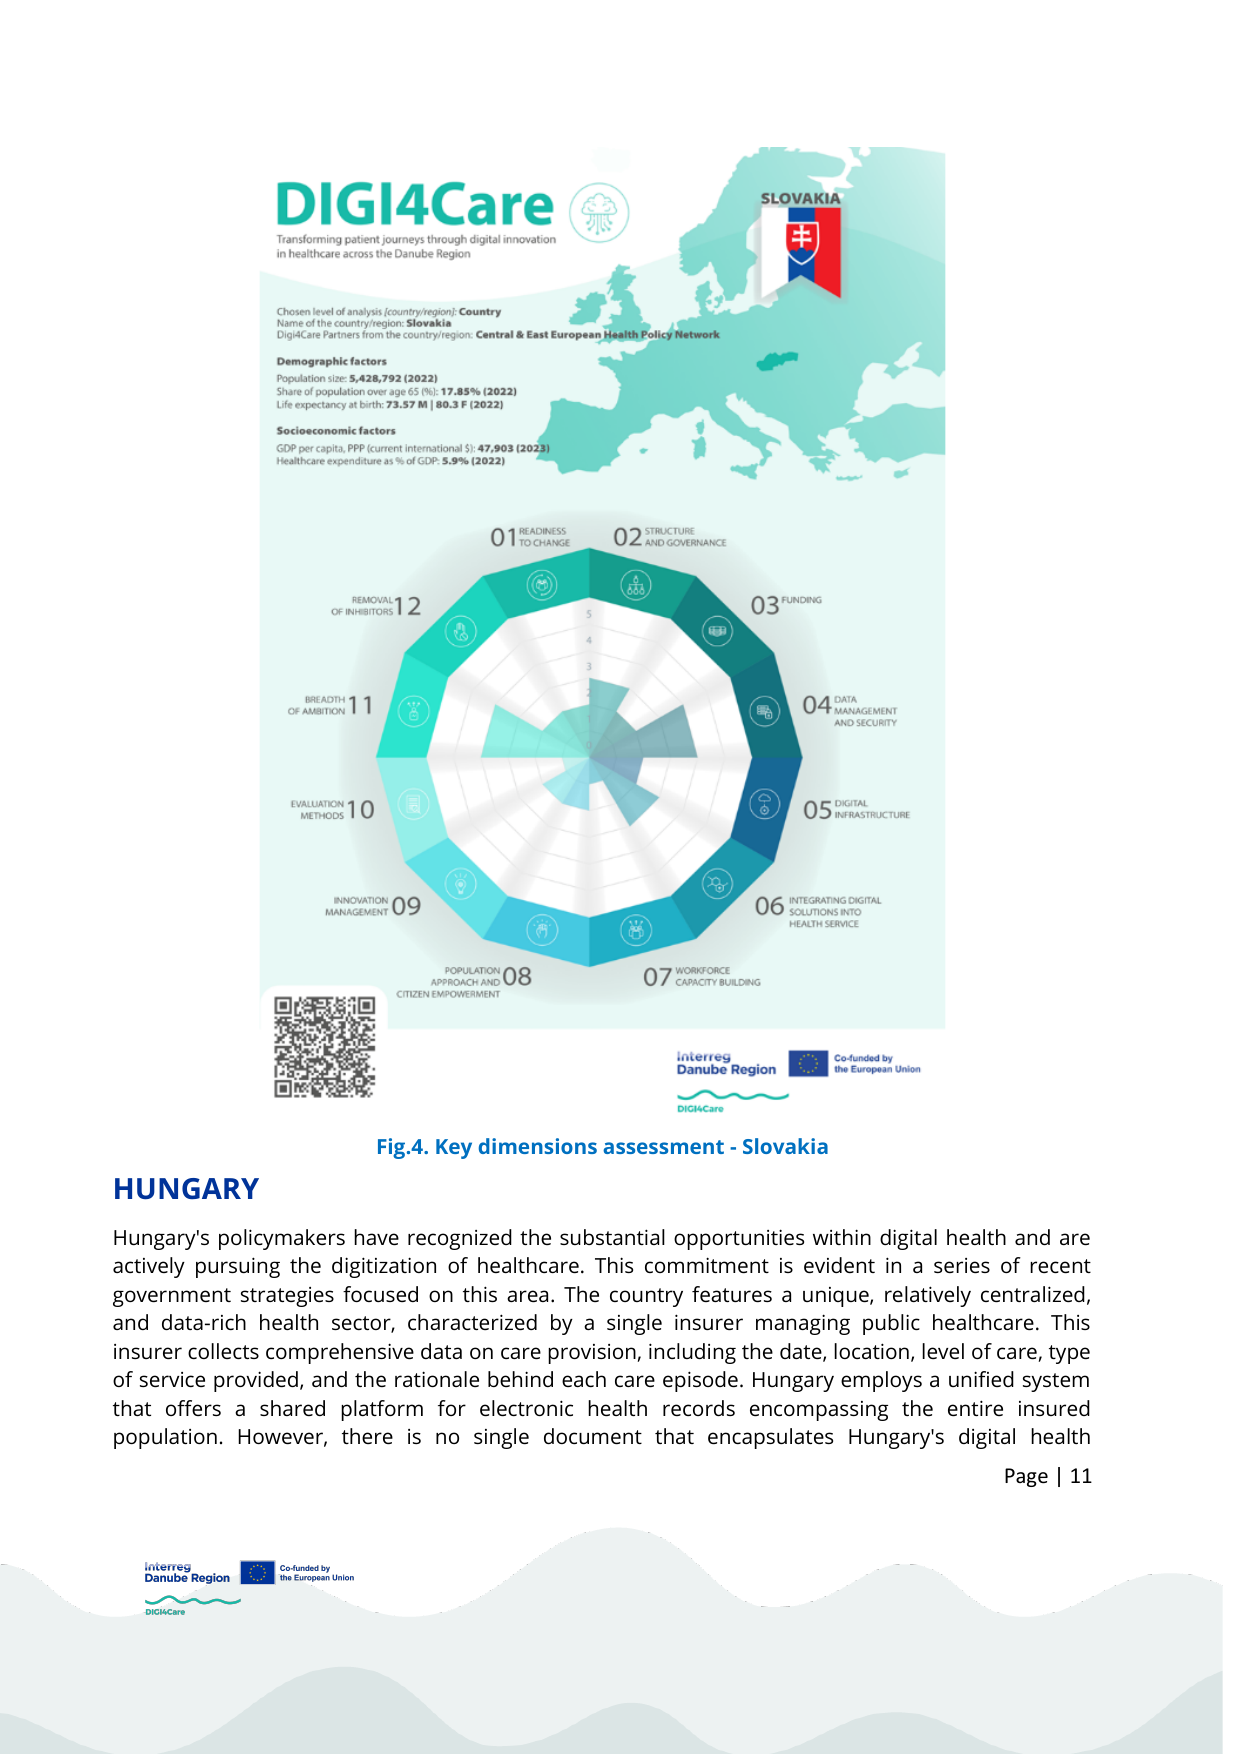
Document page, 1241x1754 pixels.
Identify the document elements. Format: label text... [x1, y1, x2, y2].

picture [0, 1527, 1223, 1754]
picture [259, 147, 946, 1120]
text HUNGARY [112, 1173, 1092, 1206]
text Fig.4. Key dimensions assessment - Slovakia [112, 1132, 1092, 1161]
